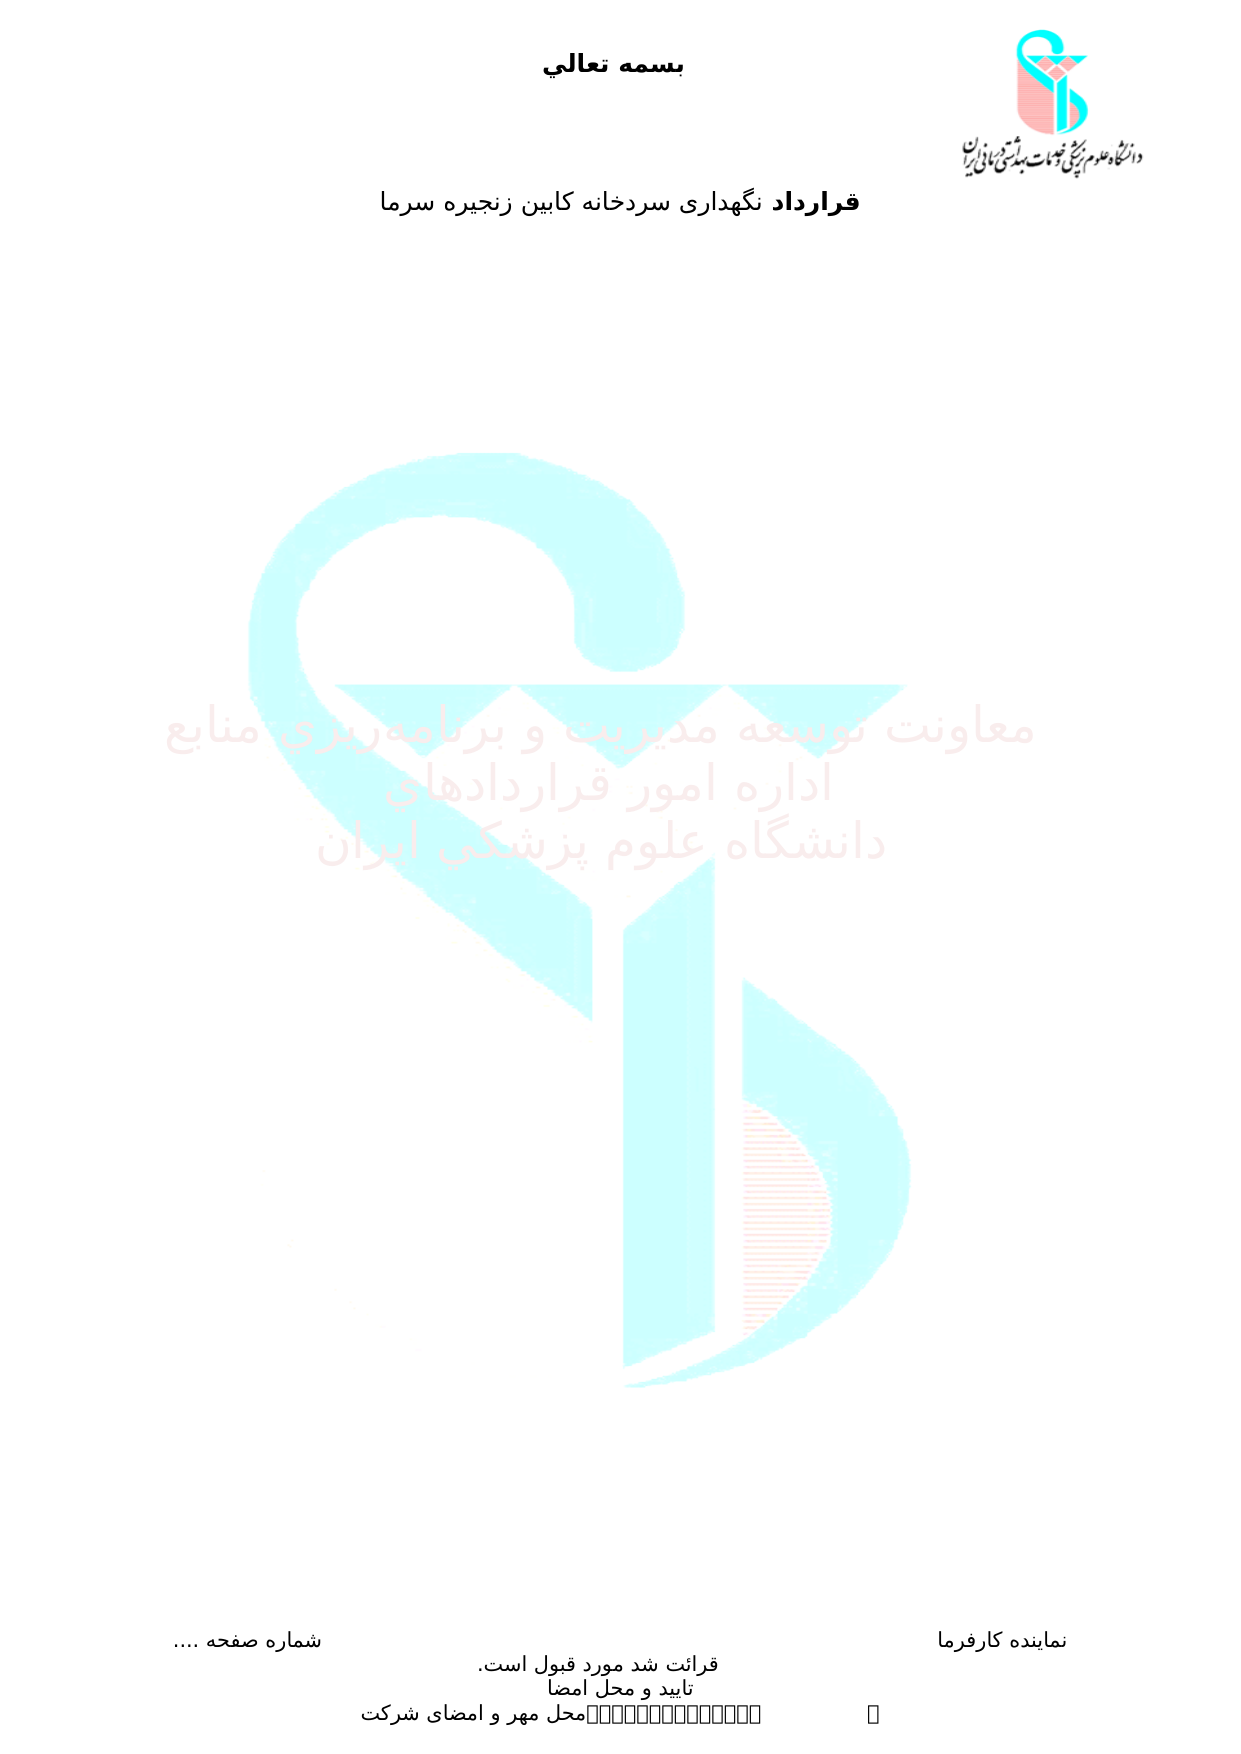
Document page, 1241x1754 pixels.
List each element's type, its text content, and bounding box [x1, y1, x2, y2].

picture [955, 23, 1152, 184]
text قرارداد نگهداری سردخانه کابین زنجیره سرما [71, 187, 1169, 217]
